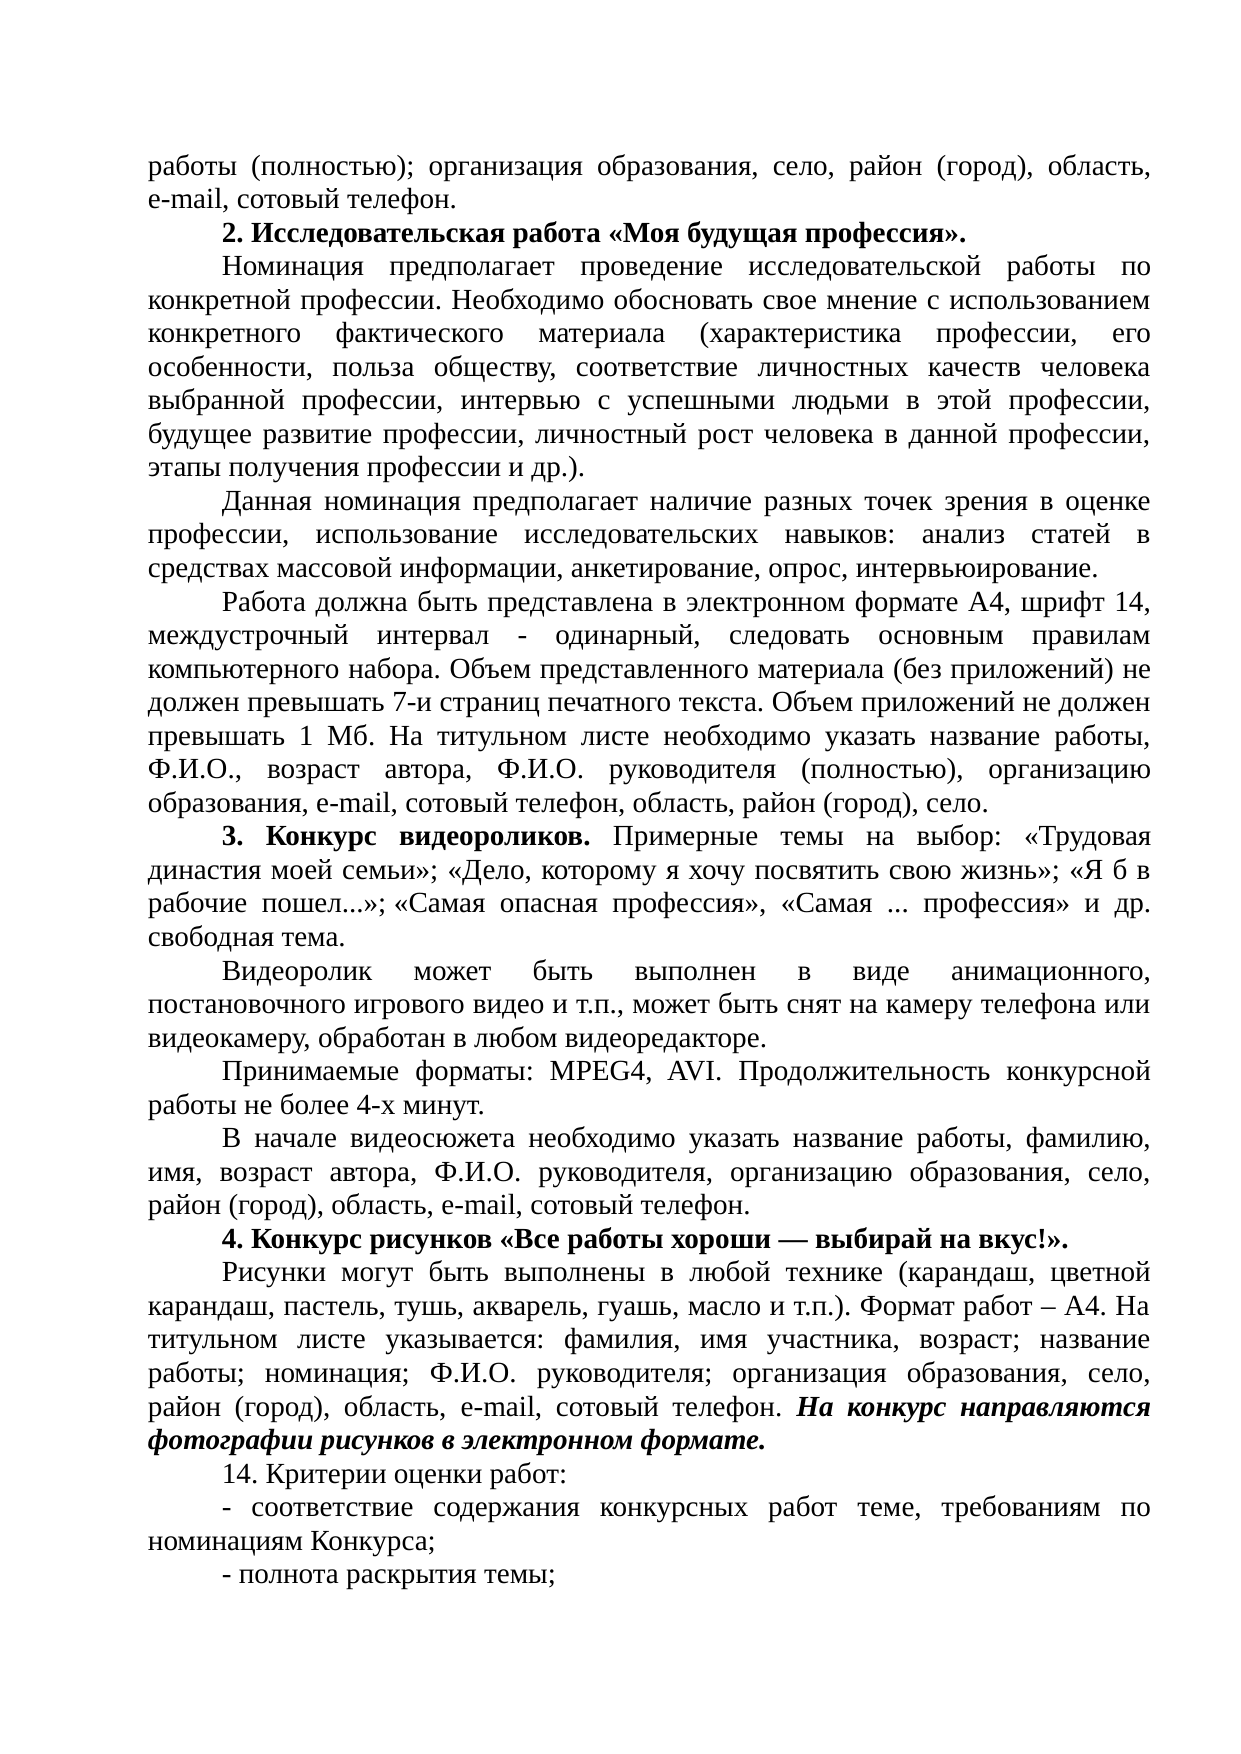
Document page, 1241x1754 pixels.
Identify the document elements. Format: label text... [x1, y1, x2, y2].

text 3. Конкурс видеороликов. Примерные темы на выбор: «Трудовая династия моей семьи»; «Дело, которому я хочу посвятить свою жизнь»; «Я б в рабочие пошел...»; «Самая опасная профессия», «Самая ... профессия» и др. свободная тема. [148, 818, 1152, 953]
text 2. Исследовательская работа «Моя будущая профессия». [148, 215, 1152, 248]
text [148, 148, 1152, 215]
text Данная номинация предполагает наличие разных точек зрения в оценке профессии, использование исследовательских навыков: анализ статей в средствах массовой информации, анкетирование, опрос, интервьюирование. [148, 483, 1152, 584]
text - полнота раскрытия темы; [148, 1556, 1152, 1590]
text Рисунки могут быть выполнены в любой технике (карандаш, цветной карандаш, пастель, тушь, акварель, гуашь, масло и т.п.). Формат работ – А4. На титульном листе указывается: фамилия, имя участника, возраст; название работы; номинация; Ф.И.О. руководителя; организация образования, село, район (город), область, е-mail, сотовый телефон. На конкурс направляются фотографии рисунков в электронном формате. [148, 1254, 1152, 1456]
text 4. Конкурс рисунков «Все работы хороши — выбирай на вкус!». [148, 1221, 1152, 1254]
text - соответствие содержания конкурсных работ теме, требованиям по номинациям Конкурса; [148, 1489, 1152, 1556]
text Номинация предполагает проведение исследовательской работы по конкретной профессии. Необходимо обосновать свое мнение с использованием конкретного фактического материала (характеристика профессии, его особенности, польза обществу, соответствие личностных качеств человека выбранной профессии, интервью с успешными людьми в этой профессии, будущее развитие профессии, личностный рост человека в данной профессии, этапы получения профессии и др.). [148, 248, 1152, 483]
text Принимаемые форматы: MPEG4, AVI. Продолжительность конкурсной работы не более 4-х минут. [148, 1053, 1152, 1120]
text Видеоролик может быть выполнен в виде анимационного, постановочного игрового видео и т.п., может быть снят на камеру телефона или видеокамеру, обработан в любом видеоредакторе. [148, 953, 1152, 1053]
text 14. Критерии оценки работ: [148, 1456, 1152, 1489]
text В начале видеосюжета необходимо указать название работы, фамилию, имя, возраст автора, Ф.И.О. руководителя, организацию образования, село, район (город), область, е-mail, сотовый телефон. [148, 1120, 1152, 1221]
text Работа должна быть представлена в электронном формате А4, шрифт 14, междустрочный интервал - одинарный, следовать основным правилам компьютерного набора. Объем представленного материала (без приложений) не должен превышать 7-и страниц печатного текста. Объем приложений не должен превышать 1 Мб. На титульном листе необходимо указать название работы, Ф.И.О., возраст автора, Ф.И.О. руководителя (полностью), организацию образования, е-mail, сотовый телефон, область, район (город), село. [148, 584, 1152, 818]
